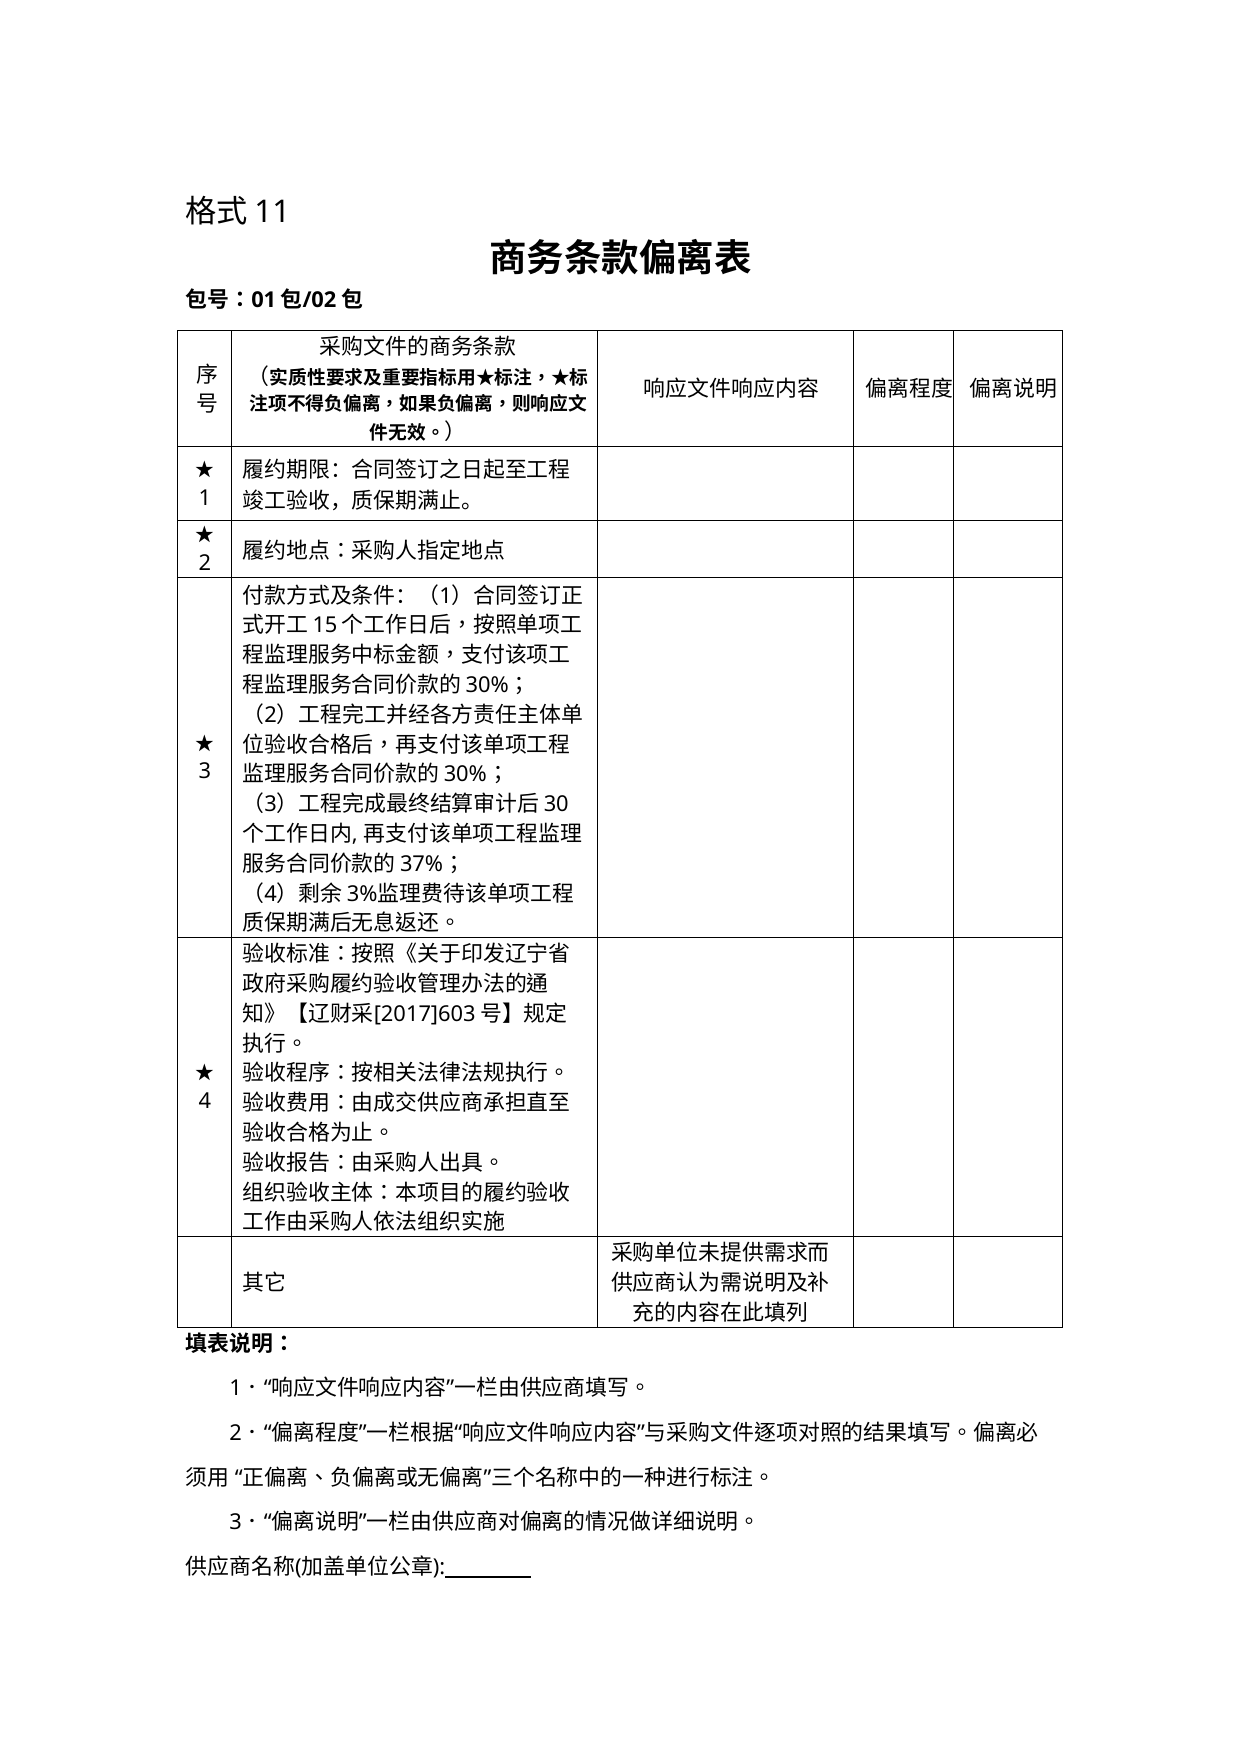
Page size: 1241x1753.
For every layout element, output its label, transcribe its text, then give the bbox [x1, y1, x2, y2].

table_header 偏离说明 [954, 331, 1062, 446]
table_cell ★4 [178, 938, 231, 1236]
table_cell 其它 [232, 1237, 597, 1327]
table_cell [954, 1237, 1062, 1327]
text 1．“响应文件响应内容”一栏由供应商填写。 [185, 1372, 1055, 1402]
table_cell 付款方式及条件：（1）合同签订正式开工15个工作日后，按照单项工程监理服务中标金额，支付该项工程监理服务合同价款的30%； （2）工程完工并经各方责任主体单位验收合格后，再支付该单项工程监理服务合同价款的30%； （3）工程完成最终结算审计后30个工作日内, 再支付该单项工程监理服务合同价款的37%； （4）剩余3%监理费待该单项工程质保期满后无息返还。 [232, 578, 597, 937]
table_header 采购文件的商务条款 （实质性要求及重要指标用★标注，★标注项不得负偏离，如果负偏离，则响应文件无效。） [232, 331, 597, 446]
table_cell [954, 447, 1062, 520]
table_cell [854, 521, 953, 577]
table_header 序号 [178, 331, 231, 446]
text 商务条款偏离表 [185, 231, 1055, 282]
table_cell ★1 [178, 447, 231, 520]
table_cell [598, 938, 853, 1236]
table_cell [954, 938, 1062, 1236]
table_cell 履约期限：合同签订之日起至工程竣工验收，质保期满止。 [232, 447, 597, 520]
text 2．“偏离程度”一栏根据“响应文件响应内容”与采购文件逐项对照的结果填写。偏离必须用 “正偏离、负偏离或无偏离”三个名称中的一种进行标注。 [185, 1417, 1055, 1491]
table_cell ★3 [178, 578, 231, 937]
table_cell [598, 578, 853, 937]
text 包号：01包/02包 [185, 282, 1044, 314]
text 3．“偏离说明”一栏由供应商对偏离的情况做详细说明。 [185, 1506, 1055, 1536]
table_cell [854, 578, 953, 937]
table_cell [954, 578, 1062, 937]
table_header 偏离程度 [854, 331, 953, 446]
table_cell [178, 1237, 231, 1327]
table_cell 采购单位未提供需求而供应商认为需说明及补充的内容在此填列 [598, 1237, 853, 1327]
table_cell 验收标准：按照《关于印发辽宁省政府采购履约验收管理办法的通知》【辽财采[2017]603号】规定执行。 验收程序：按相关法律法规执行。 验收费用：由成交供应商承担直至验收合格为止。 验收报告：由采购人出具。 组织验收主体：本项目的履约验收工作由采购人依法组织实施 [232, 938, 597, 1236]
table_cell [598, 521, 853, 577]
table_cell ★2 [178, 521, 231, 577]
text 格式11 [185, 179, 1055, 231]
table_header 响应文件响应内容 [598, 331, 853, 446]
table_cell [954, 521, 1062, 577]
text 供应商名称(加盖单位公章): [185, 1551, 1044, 1581]
table_cell [854, 447, 953, 520]
table_cell [854, 938, 953, 1236]
table_cell 履约地点：采购人指定地点 [232, 521, 597, 577]
table_cell [854, 1237, 953, 1327]
text 填表说明： [185, 1328, 1044, 1357]
table_cell [598, 447, 853, 520]
